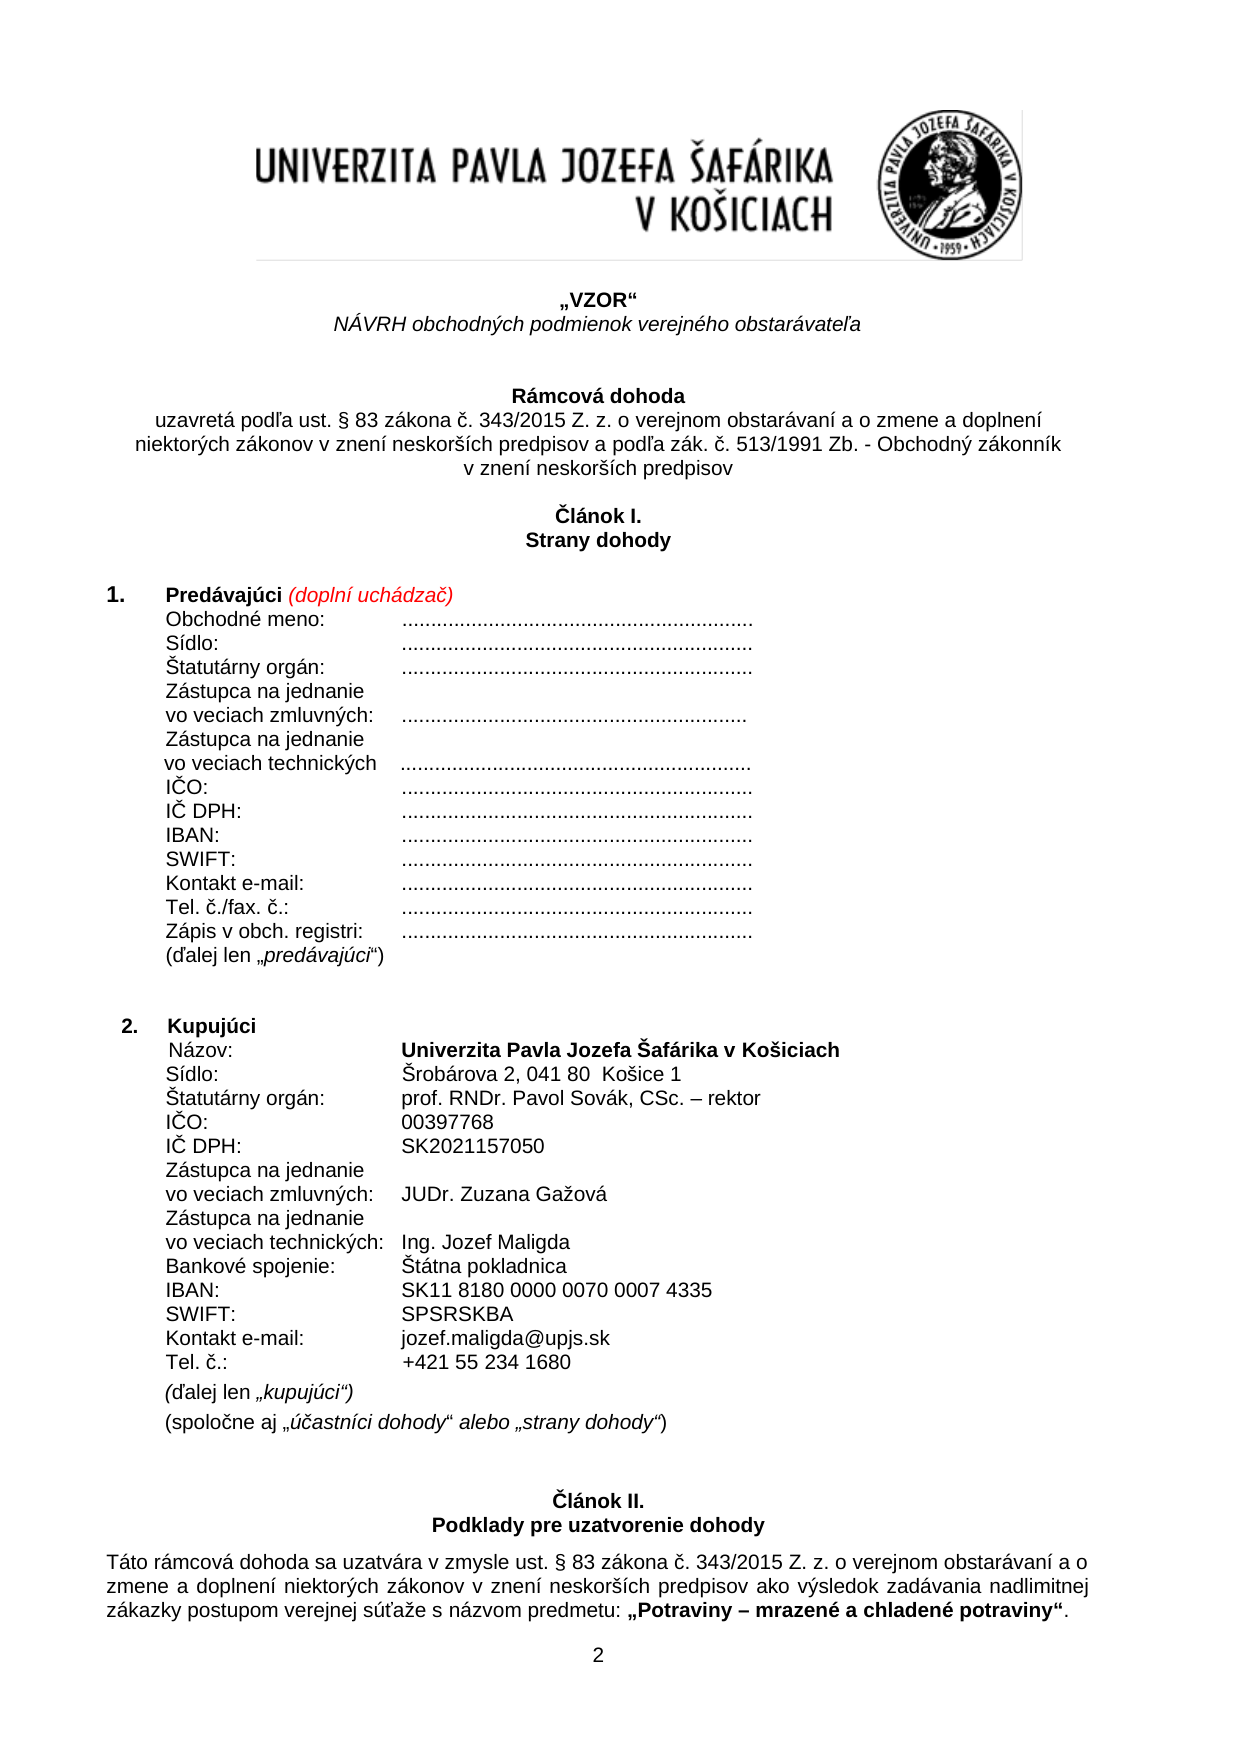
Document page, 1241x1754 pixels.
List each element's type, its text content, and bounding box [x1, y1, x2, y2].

text Strany dohody [106, 528, 1090, 552]
text Zápis v obch. registri: ............................................................. [106, 918, 1090, 942]
text NÁVRH obchodných podmienok verejného obstarávateľa [106, 312, 1090, 336]
text IČO: ............................................................. [106, 775, 1090, 799]
text Tel. č./fax. č.: ............................................................. [106, 894, 1090, 918]
text Zástupca na jednanie [151, 727, 1090, 751]
text Zástupca na jednanie [151, 679, 1090, 703]
text IČ DPH: ............................................................. [106, 799, 1090, 823]
text IČO: 00397768 [151, 1110, 1090, 1134]
text Podklady pre uzatvorenie dohody [106, 1513, 1090, 1537]
text Kontakt e-mail: ............................................................. [106, 871, 1090, 894]
text IČ DPH: SK2021157050 [151, 1134, 1090, 1158]
list 2. Kupujúci [121, 1014, 1090, 1038]
text SWIFT: ............................................................. [106, 847, 1090, 871]
text Názov: Univerzita Pavla Jozefa Šafárika v Košiciach [106, 1038, 1090, 1062]
text vo veciach technických ............................................................. [106, 751, 1090, 775]
text IBAN: SK11 8180 0000 0070 0007 4335 [151, 1278, 1090, 1302]
text vo veciach zmluvných: ............................................................ [151, 703, 1090, 727]
text vo veciach technických: Ing. Jozef Maligda [151, 1230, 1090, 1254]
text Štatutárny orgán: ............................................................. [106, 655, 1090, 679]
text (ďalej len „predávajúci“) [106, 942, 1090, 966]
text Kontakt e-mail: jozef.maligda@upjs.sk [106, 1326, 1090, 1350]
text Tel. č.: +421 55 234 1680 [106, 1350, 1090, 1374]
text Bankové spojenie: Štátna pokladnica [151, 1254, 1090, 1278]
text Článok I. [106, 504, 1090, 528]
text (spoločne aj „účastníci dohody“ alebo „strany dohody“) [106, 1410, 1090, 1434]
text IBAN: ............................................................. [106, 823, 1090, 847]
text (ďalej len „kupujúci“) [106, 1380, 1090, 1404]
text 1. Predávajúci (doplní uchádzač) [106, 581, 1090, 607]
text Táto rámcová dohoda sa uzatvára v zmysle ust. § 83 zákona č. 343/2015 Z. z. o verejnom obstarávaní a o zmene a doplnení niektorých zákonov v znení neskorších predpisov ako výsledok zadávania nadlimitnej zákazky postupom verejnej súťaže s názvom predmetu: „Potraviny – mrazené a chladené potraviny“. [106, 1550, 1090, 1622]
text Rámcová dohoda [106, 384, 1090, 408]
text uzavretá podľa ust. § 83 zákona č. 343/2015 Z. z. o verejnom obstarávaní a o zmene a doplnení niektorých zákonov v znení neskorších predpisov a podľa zák. č. 513/1991 Zb. - Obchodný zákonník v znení neskorších predpisov [106, 408, 1090, 480]
text vo veciach zmluvných: JUDr. Zuzana Gažová [151, 1182, 1090, 1206]
text Zástupca na jednanie [151, 1158, 1090, 1182]
text „VZOR“ [106, 288, 1090, 312]
text SWIFT: SPSRSKBA [151, 1302, 1090, 1326]
text Článok II. [106, 1489, 1090, 1513]
text Zástupca na jednanie [151, 1206, 1090, 1230]
text Štatutárny orgán: prof. RNDr. Pavol Sovák, CSc. – rektor [151, 1086, 1090, 1110]
picture [256, 110, 1024, 262]
text Sídlo: ............................................................. [106, 631, 1090, 655]
text Obchodné meno: ............................................................. [106, 607, 1090, 631]
text Sídlo: Šrobárova 2, 041 80 Košice 1 [106, 1062, 1090, 1086]
